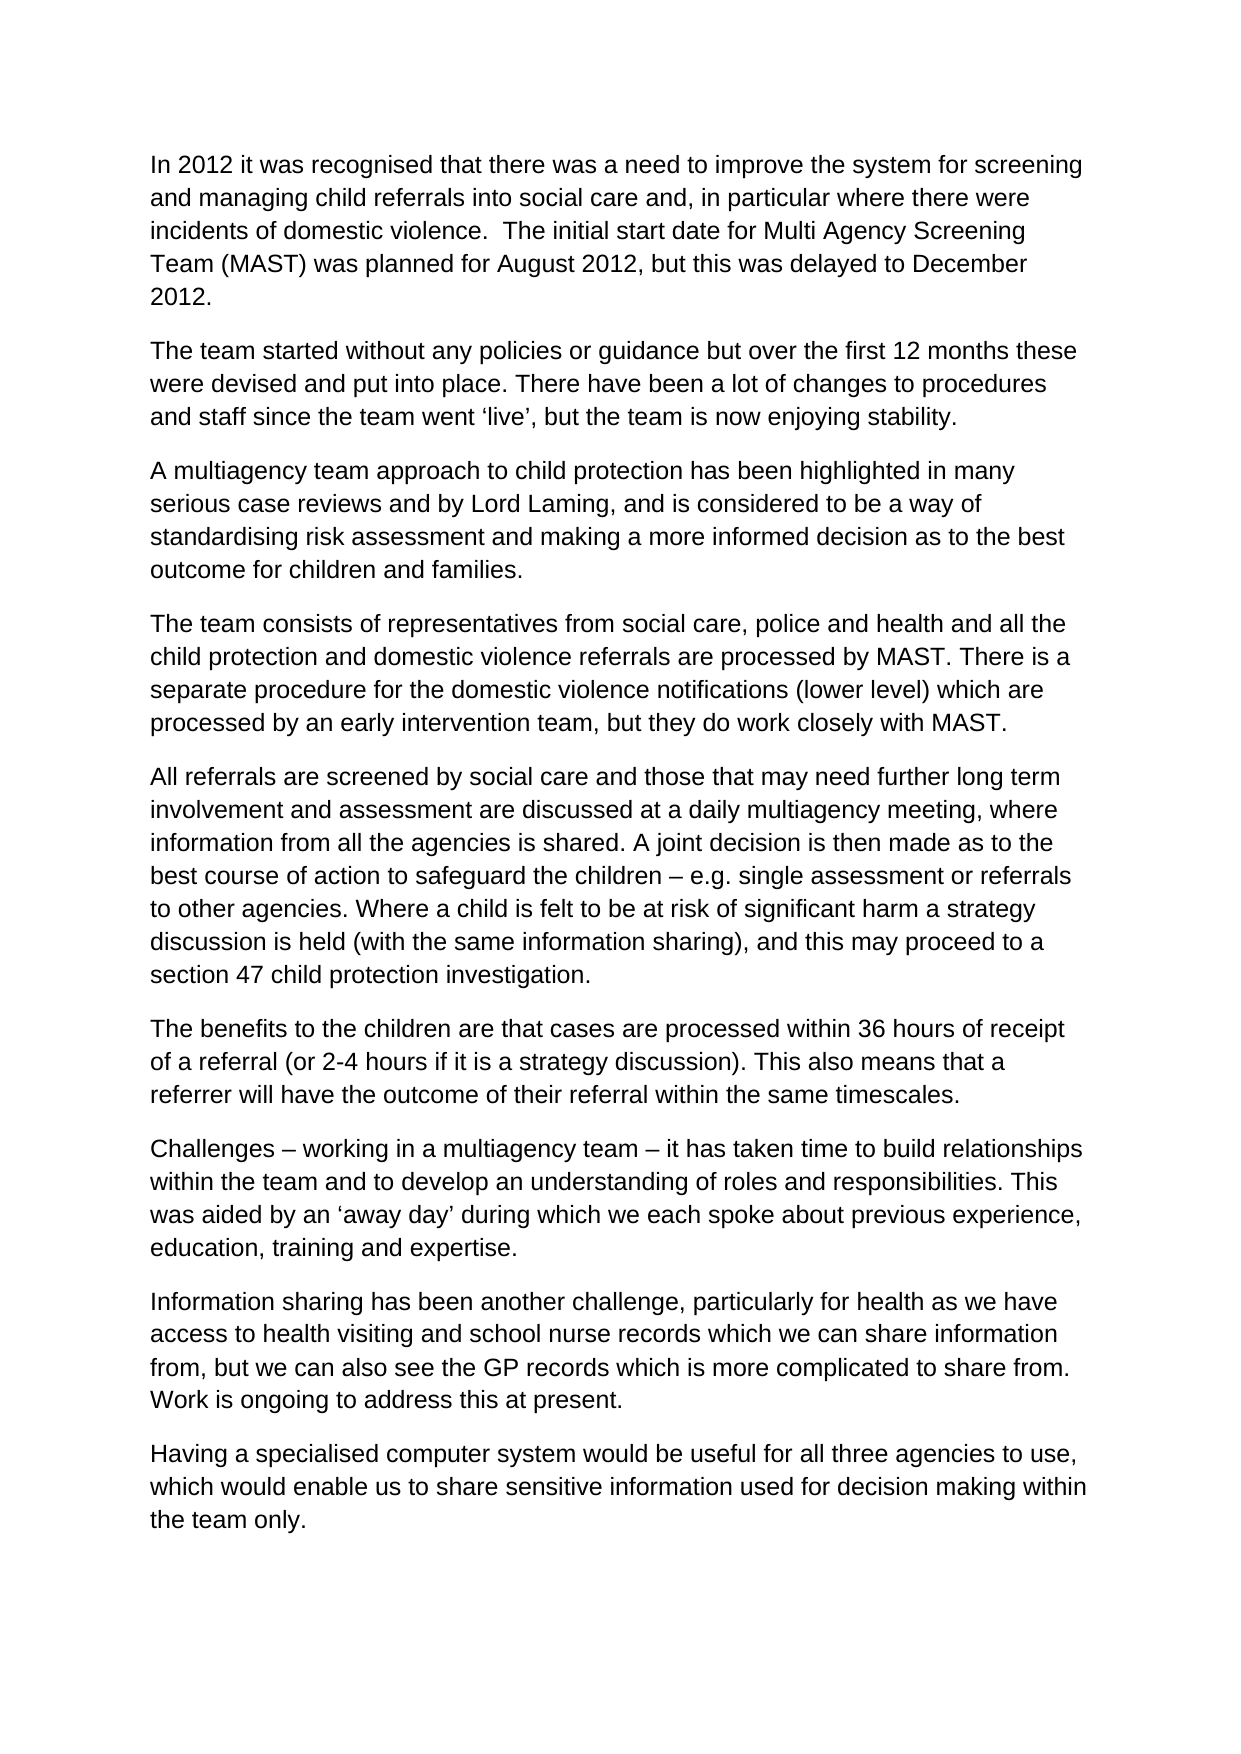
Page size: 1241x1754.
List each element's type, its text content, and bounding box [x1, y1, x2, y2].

text All referrals are screened by social care and those that may need further long term involvement and assessment are discussed at a daily multiagency meeting, where information from all the agencies is shared. A joint decision is then made as to the best course of action to safeguard the children – e.g. single assessment or referrals to other agencies. Where a child is felt to be at risk of significant harm a strategy discussion is held (with the same information sharing), and this may proceed to a section 47 child protection investigation. [150, 762, 1090, 988]
text Challenges – working in a multiagency team – it has taken time to build relationships within the team and to develop an understanding of roles and responsibilities. This was aided by an ‘away day’ during which we each spoke about previous experience, education, training and expertise. [150, 1133, 1090, 1261]
text In 2012 it was recognised that there was a need to improve the system for screening and managing child referrals into social care and, in particular where there were incidents of domestic violence. The initial start date for Multi Agency Screening Team (MAST) was planned for August 2012, but this was delayed to December 2012. [150, 150, 1090, 311]
text Information sharing has been another challenge, particularly for health as we have access to health visiting and school nurse records which we can share information from, but we can also see the GP records which is more complicated to share from. Work is ongoing to address this at present. [150, 1286, 1090, 1414]
text The team consists of representatives from social care, police and health and all the child protection and domestic violence referrals are processed by MAST. There is a separate procedure for the domestic violence notifications (lower level) which are processed by an early intervention team, but they do work closely with MAST. [150, 609, 1090, 737]
text Having a specialised computer system would be useful for all three agencies to use, which would enable us to share sensitive information used for decision making within the team only. [150, 1439, 1090, 1534]
text The team started without any policies or guidance but over the first 12 months these were devised and put into place. There have been a lot of changes to procedures and staff since the team went ‘live’, but the team is now enjoying stability. [150, 336, 1090, 431]
text The benefits to the children are that cases are processed within 36 hours of receipt of a referral (or 2-4 hours if it is a strategy discussion). This also means that a referrer will have the outcome of their referral within the same timescales. [150, 1014, 1090, 1108]
text A multiagency team approach to child protection has been highlighted in many serious case reviews and by Lord Laming, and is considered to be a way of standardising risk assessment and making a more informed decision as to the best outcome for children and families. [150, 456, 1090, 584]
